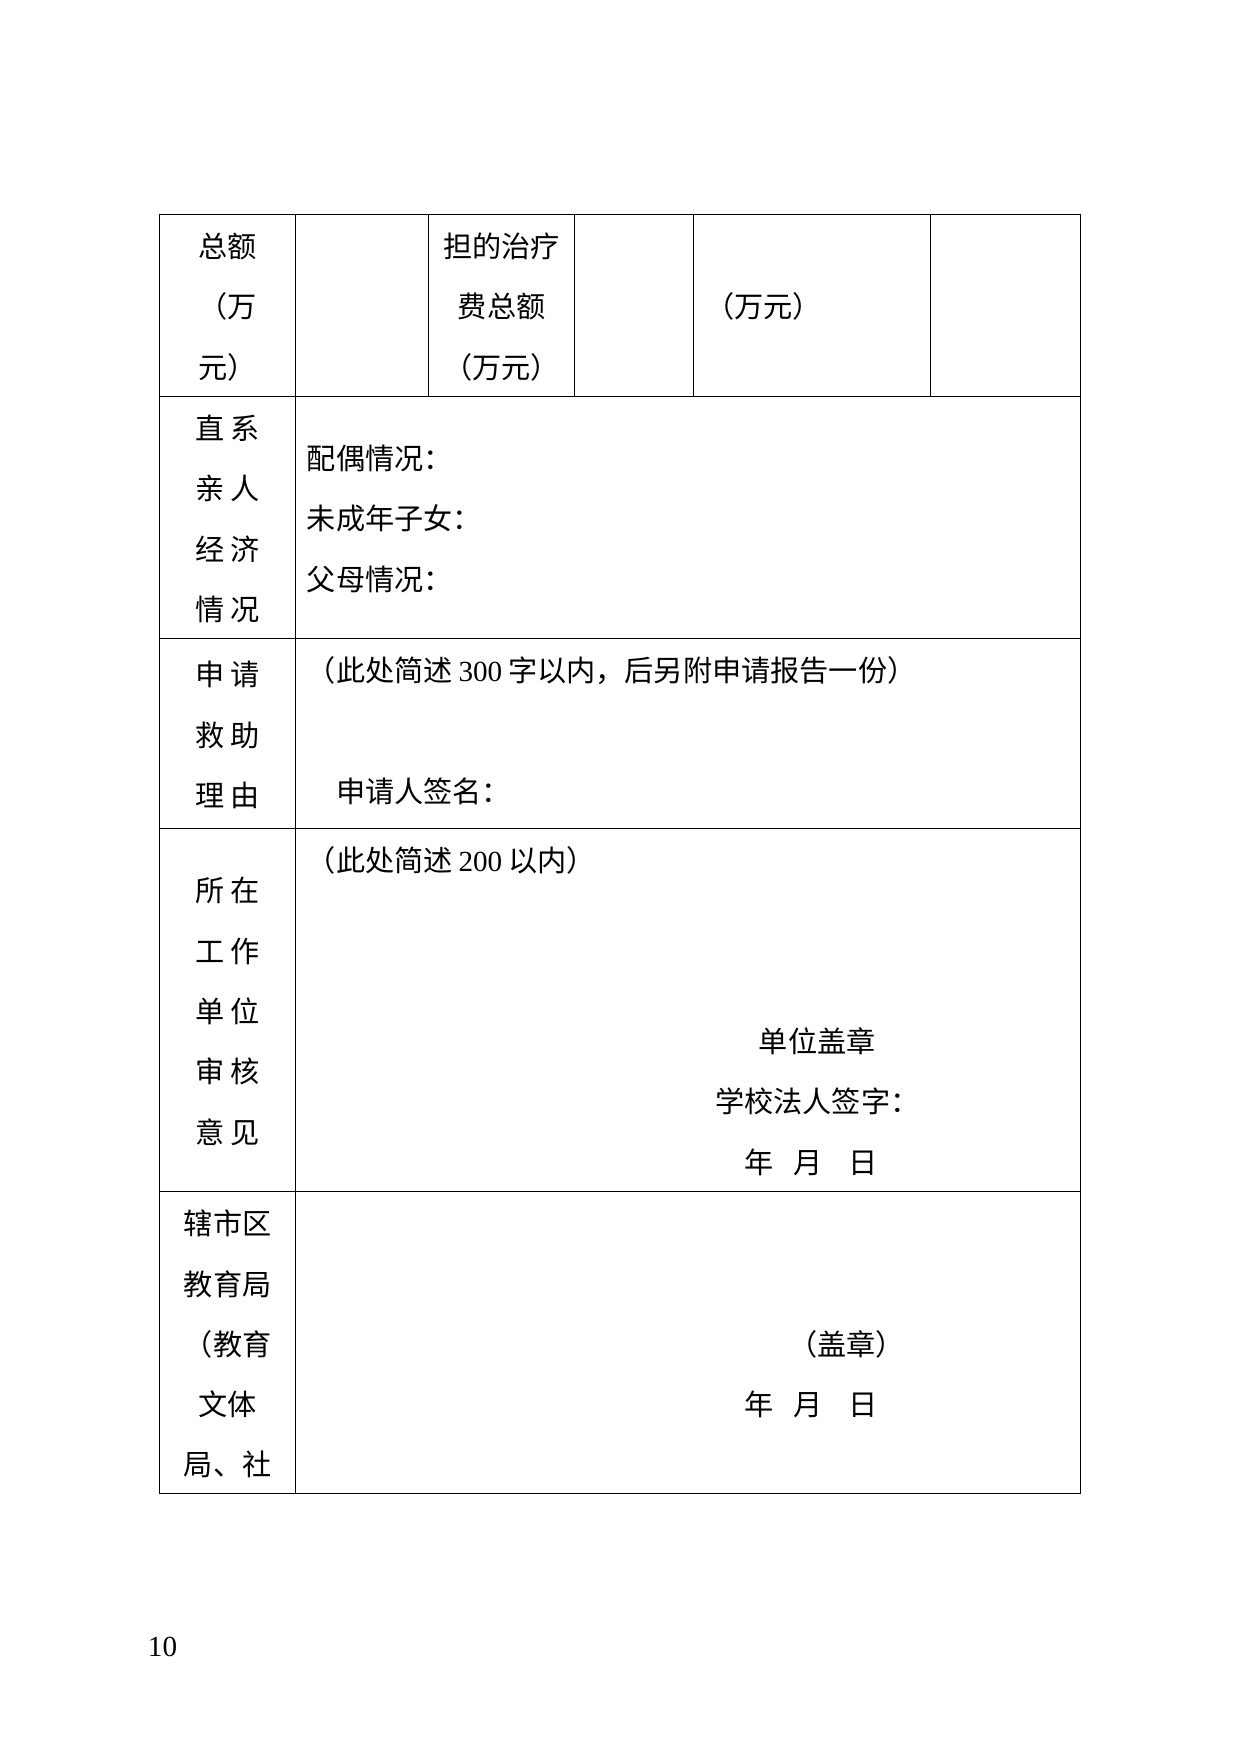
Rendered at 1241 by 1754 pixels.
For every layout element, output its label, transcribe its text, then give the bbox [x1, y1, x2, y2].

table_cell （此处简述300字以内，后另附申请报告一份） 申请人签名： [296, 639, 1080, 828]
table_cell （盖章） 年 月 日 [296, 1192, 1080, 1493]
table_cell 所 在 工 作 单 位 审 核 意 见 [160, 829, 295, 1191]
table_cell 本年度个人总收入及家庭总收入（万元） [694, 215, 930, 396]
table_cell [575, 215, 693, 396]
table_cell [429, 215, 574, 396]
table_cell （此处简述200以内） 单位盖章 学校法人签字： 年 月 日 [296, 829, 1080, 1191]
table_cell [931, 215, 1080, 396]
table_cell 直 系 亲 人 经 济 情 况 [160, 397, 295, 638]
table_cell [160, 1192, 295, 1493]
table_cell [296, 215, 428, 396]
table_cell 本年度治疗费总额 （万元） [160, 215, 295, 396]
table_cell 申 请 救 助 理 由 [160, 639, 295, 828]
table_cell 配偶情况： 未成年子女： 父母情况： [296, 397, 1080, 638]
